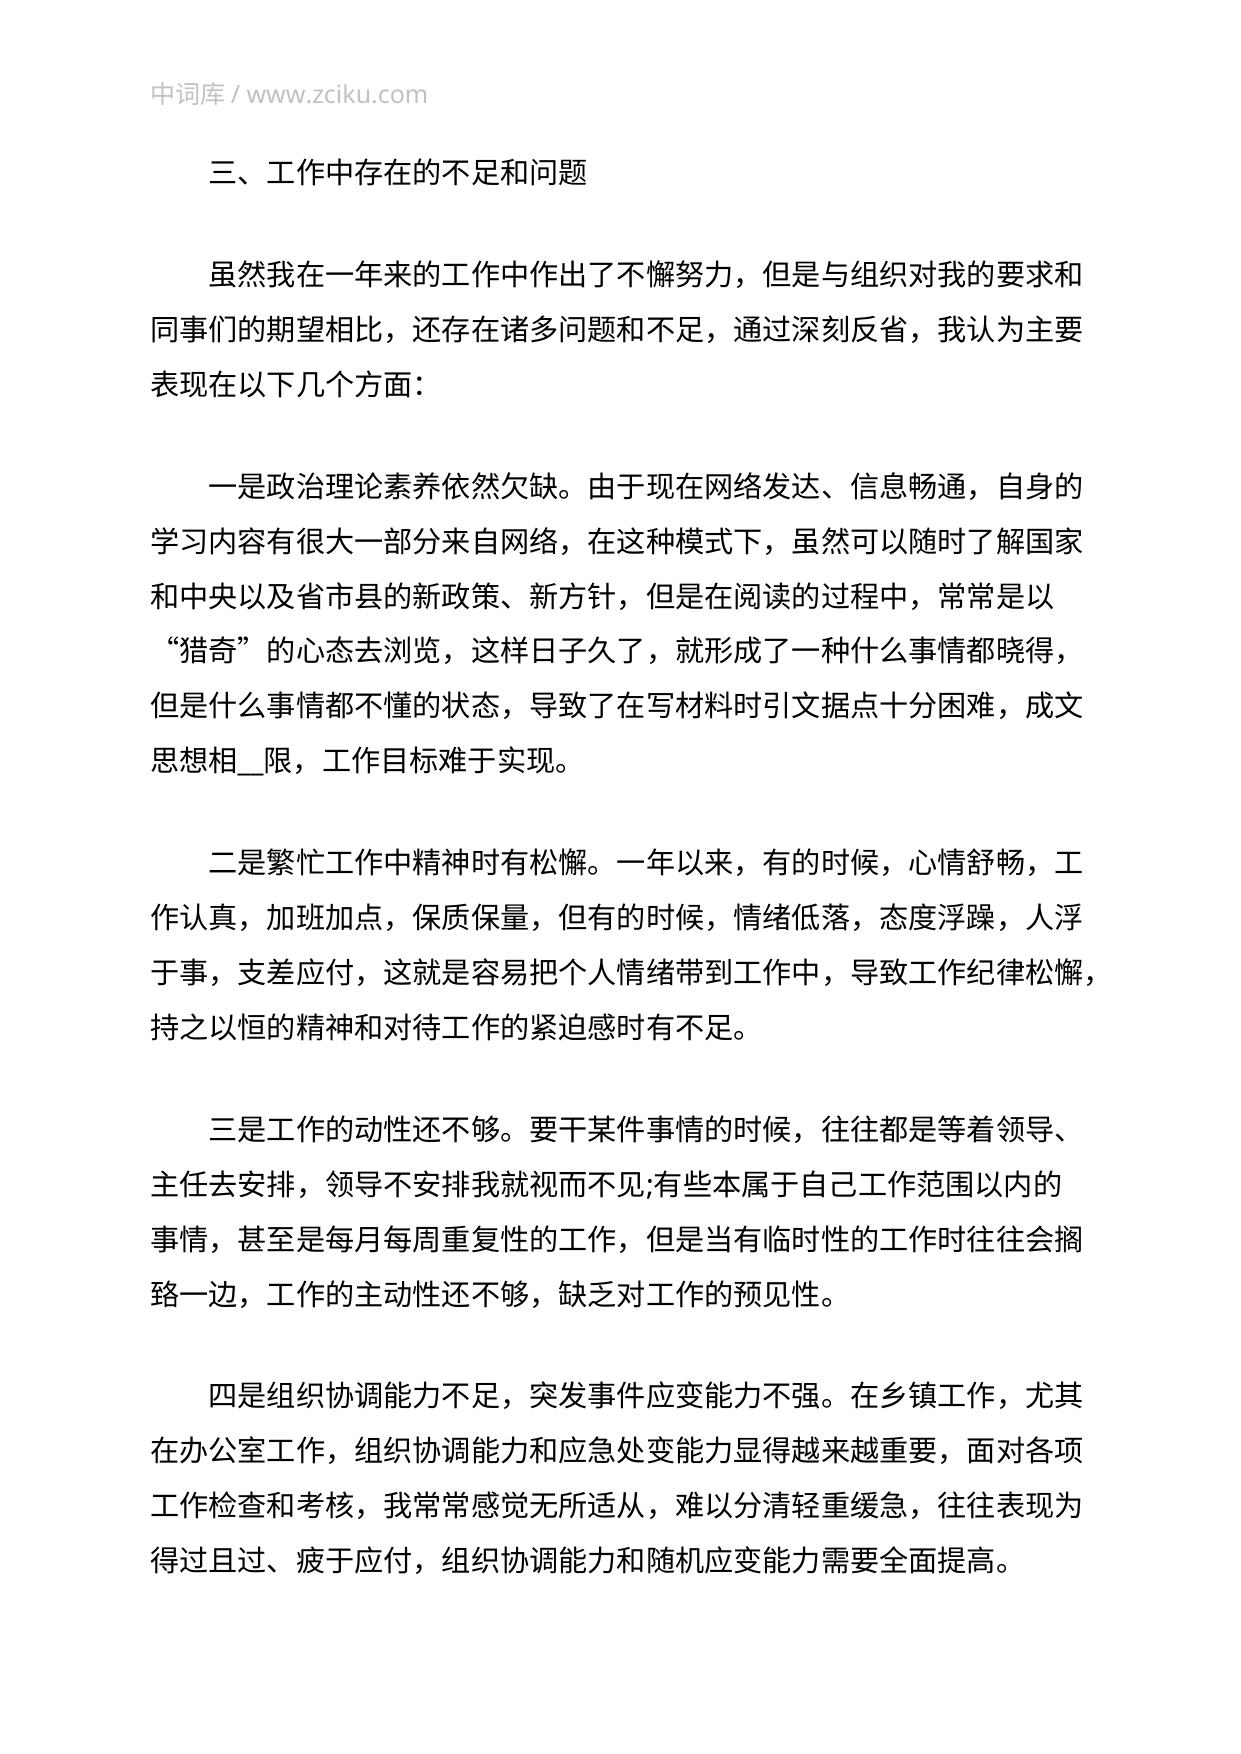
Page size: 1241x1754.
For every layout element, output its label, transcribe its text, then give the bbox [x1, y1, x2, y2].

text 四是组织协调能力不足，突发事件应变能力不强。在乡镇工作，尤其在办公室工作，组织协调能力和应急处变能力显得越来越重要，面对各项工作检查和考核，我常常感觉无所适从，难以分清轻重缓急，往往表现为得过且过、疲于应付，组织协调能力和随机应变能力需要全面提高。 [150, 1373, 1090, 1580]
text 一是政治理论素养依然欠缺。由于现在网络发达、信息畅通，自身的学习内容有很大一部分来自网络，在这种模式下，虽然可以随时了解国家和中央以及省市县的新政策、新方针，但是在阅读的过程中，常常是以“猎奇”的心态去浏览，这样日子久了，就形成了一种什么事情都晓得，但是什么事情都不懂的状态，导致了在写材料时引文据点十分困难，成文思想相__限，工作目标难于实现。 [150, 463, 1090, 780]
text 三是工作的动性还不够。要干某件事情的时候，往往都是等着领导、主任去安排，领导不安排我就视而不见;有些本属于自己工作范围以内的事情，甚至是每月每周重复性的工作，但是当有临时性的工作时往往会搁臵一边，工作的主动性还不够，缺乏对工作的预见性。 [150, 1106, 1090, 1313]
text 二是繁忙工作中精神时有松懈。一年以来，有的时候，心情舒畅，工作认真，加班加点，保质保量，但有的时候，情绪低落，态度浮躁，人浮于事，支差应付，这就是容易把个人情绪带到工作中，导致工作纪律松懈，持之以恒的精神和对待工作的紧迫感时有不足。 [150, 840, 1090, 1047]
text 三、工作中存在的不足和问题 [150, 150, 1090, 192]
text 虽然我在一年来的工作中作出了不懈努力，但是与组织对我的要求和同事们的期望相比，还存在诸多问题和不足，通过深刻反省，我认为主要表现在以下几个方面： [150, 252, 1090, 404]
